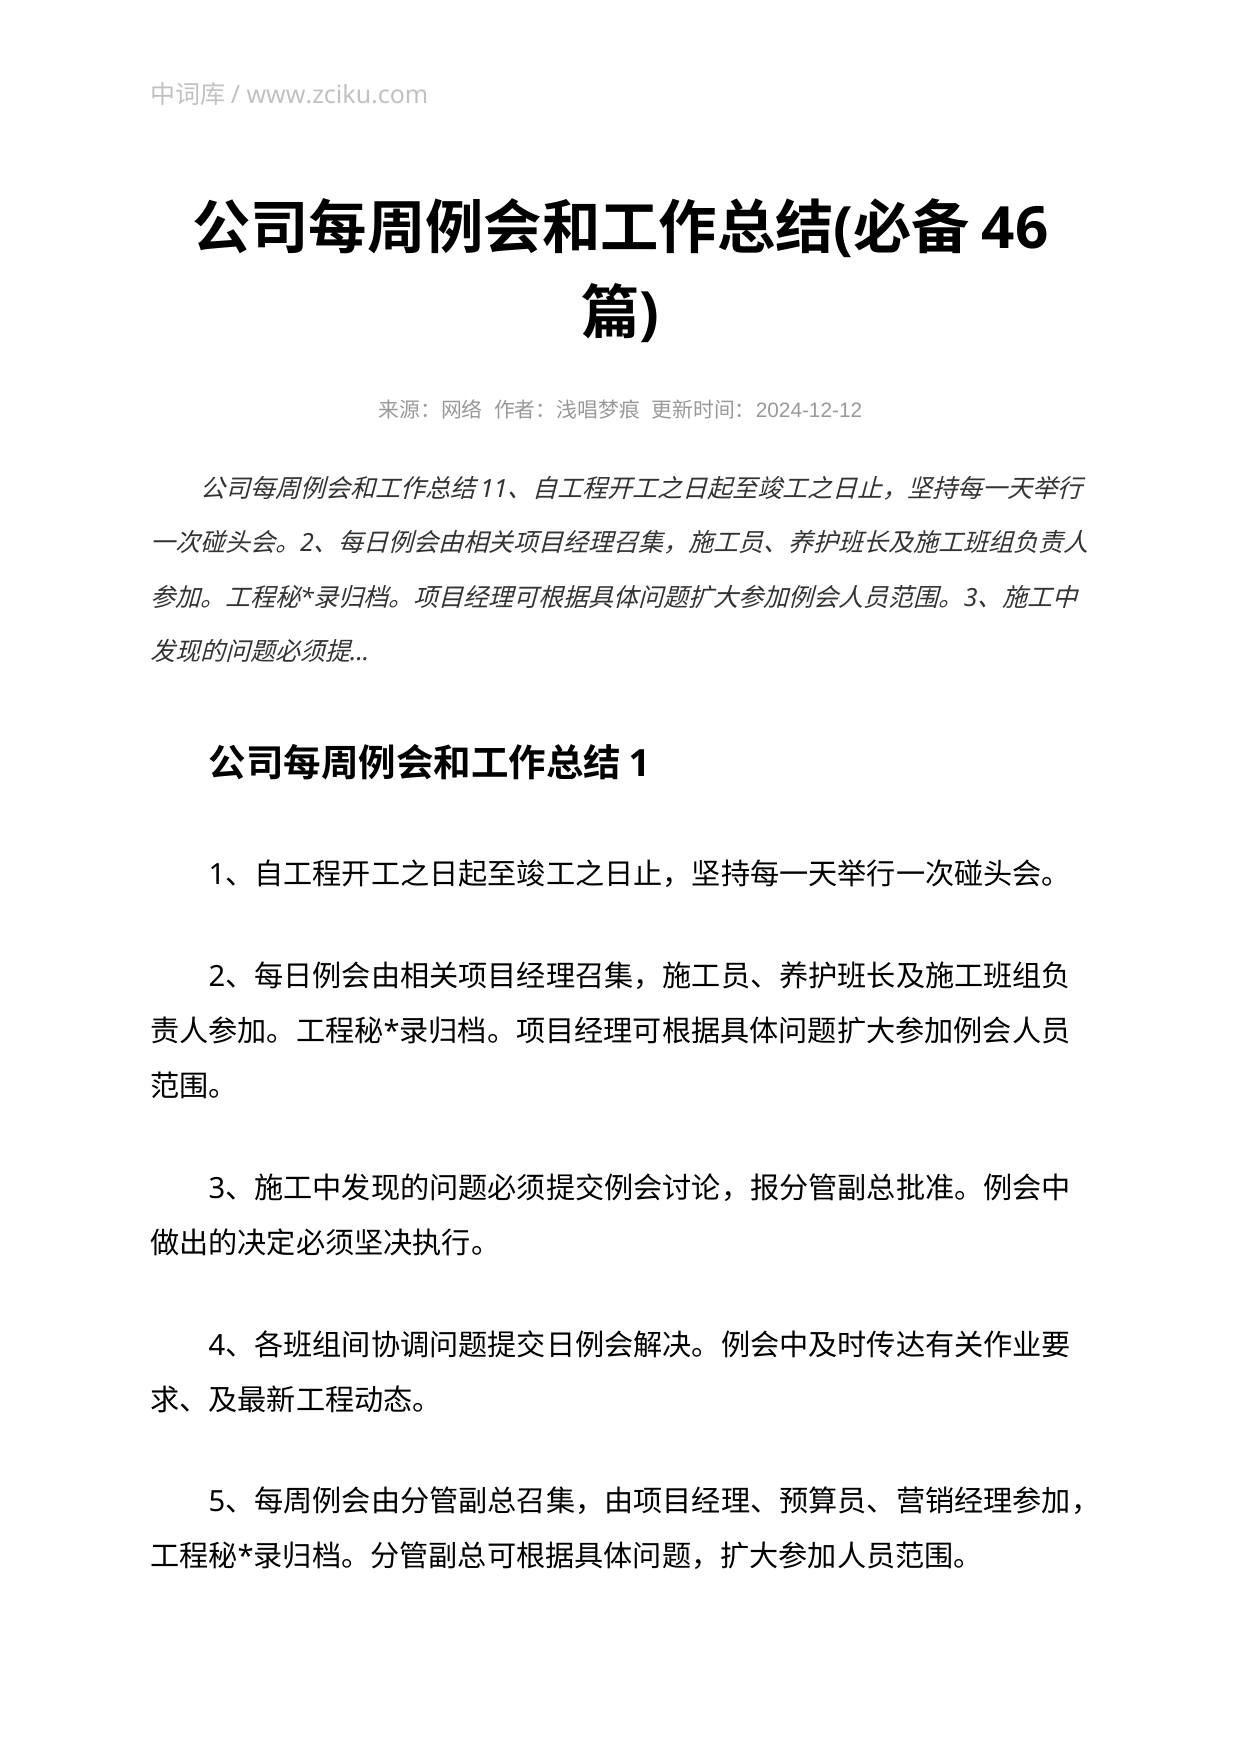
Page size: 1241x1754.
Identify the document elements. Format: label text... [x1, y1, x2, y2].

text 来源：网络 作者：浅唱梦痕 更新时间：2024-12-12 [150, 398, 1090, 422]
text 1、自工程开工之日起至竣工之日止，坚持每一天举行一次碰头会。 [150, 851, 1090, 893]
text 3、施工中发现的问题必须提交例会讨论，报分管副总批准。例会中做出的决定必须坚决执行。 [150, 1164, 1090, 1262]
text 5、每周例会由分管副总召集，由项目经理、预算员、营销经理参加，工程秘*录归档。分管副总可根据具体问题，扩大参加人员范围。 [150, 1478, 1090, 1575]
text 公司每周例会和工作总结11、自工程开工之日起至竣工之日止，坚持每一天举行一次碰头会。2、每日例会由相关项目经理召集，施工员、养护班长及施工班组负责人参加。工程秘*录归档。项目经理可根据具体问题扩大参加例会人员范围。3、施工中发现的问题必须提... [150, 468, 1090, 668]
text 公司每周例会和工作总结1 [150, 733, 1090, 787]
subtitle 公司每周例会和工作总结(必备46篇) [150, 181, 1090, 351]
text 4、各班组间协调问题提交日例会解决。例会中及时传达有关作业要求、及最新工程动态。 [150, 1321, 1090, 1418]
text 2、每日例会由相关项目经理召集，施工员、养护班长及施工班组负责人参加。工程秘*录归档。项目经理可根据具体问题扩大参加例会人员范围。 [150, 952, 1090, 1105]
